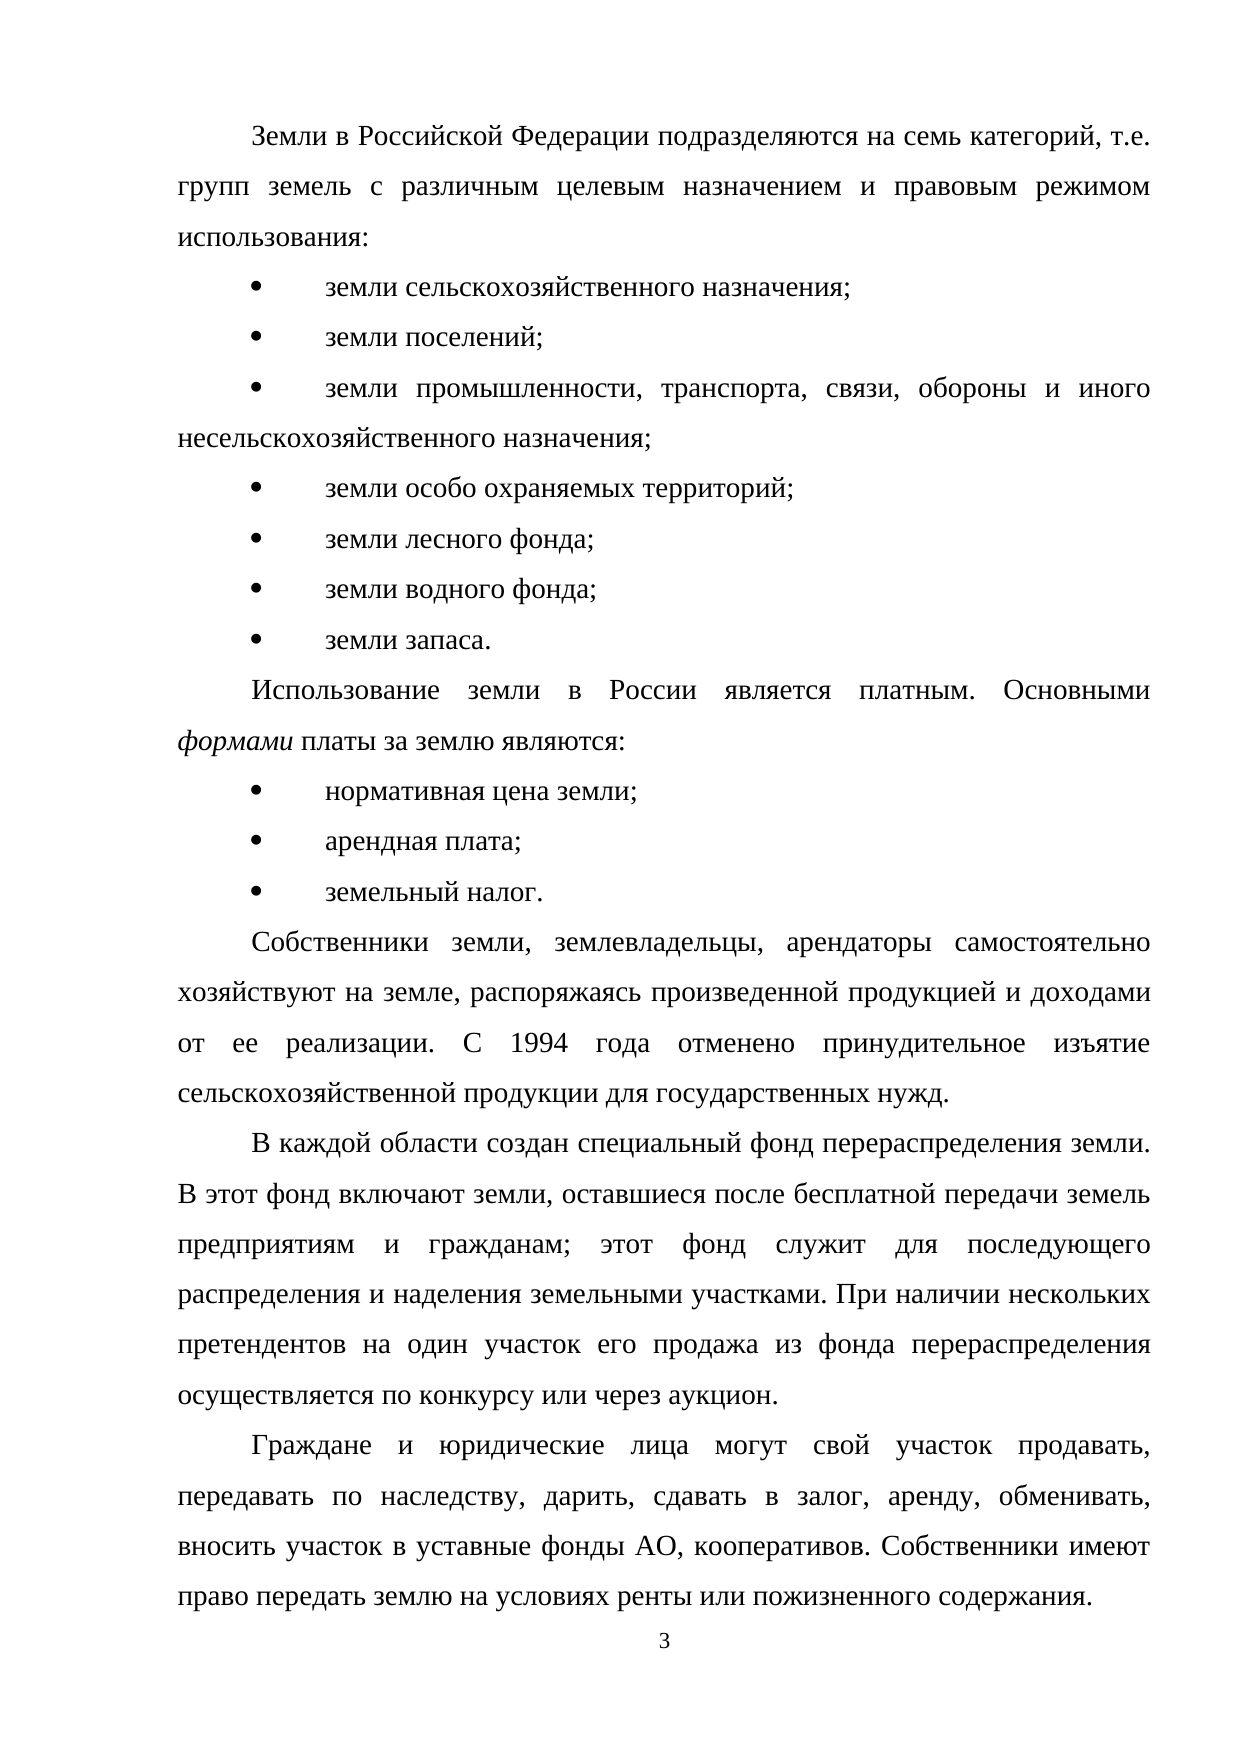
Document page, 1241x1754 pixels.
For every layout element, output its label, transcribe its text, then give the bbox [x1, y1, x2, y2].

list нормативная цена земли; [177, 773, 1152, 807]
list земли водного фонда; [177, 571, 1152, 605]
list земли промышленности, транспорта, связи, обороны и иного несельскохозяйственного назначения; [177, 370, 1152, 454]
list земли особо охраняемых территорий; [177, 471, 1152, 504]
text Земли в Российской Федерации подразделяются на семь категорий, т.е. групп земель с различным целевым назначением и правовым режимом использования: [177, 118, 1152, 252]
text Использование земли в России является платным. Основными формами платы за землю являются: [177, 672, 1152, 756]
text В каждой области создан специальный фонд перераспределения земли. В этот фонд включают земли, оставшиеся после бесплатной передачи земель предприятиям и гражданам; этот фонд служит для последующего распределения и наделения земельными участками. При наличии нескольких претендентов на один участок его продажа из фонда перераспределения осуществляется по конкурсу или через аукцион. [177, 1125, 1152, 1411]
list земли лесного фонда; [177, 521, 1152, 555]
text Собственники земли, землевладельцы, арендаторы самостоятельно хозяйствуют на земле, распоряжаясь произведенной продукцией и доходами от ее реализации. С 1994 года отменено принудительное изъятие сельскохозяйственной продукции для государственных нужд. [177, 924, 1152, 1109]
list земли запаса. [177, 622, 1152, 656]
text Граждане и юридические лица могут свой участок продавать, передавать по наследству, дарить, сдавать в залог, аренду, обменивать, вносить участок в уставные фонды АО, кооперативов. Собственники имеют право передать землю на условиях ренты или пожизненного содержания. [177, 1427, 1152, 1612]
list арендная плата; [177, 823, 1152, 857]
list земли поселений; [177, 319, 1152, 353]
list земельный налог. [177, 874, 1152, 907]
list земли сельскохозяйственного назначения; [177, 269, 1152, 303]
